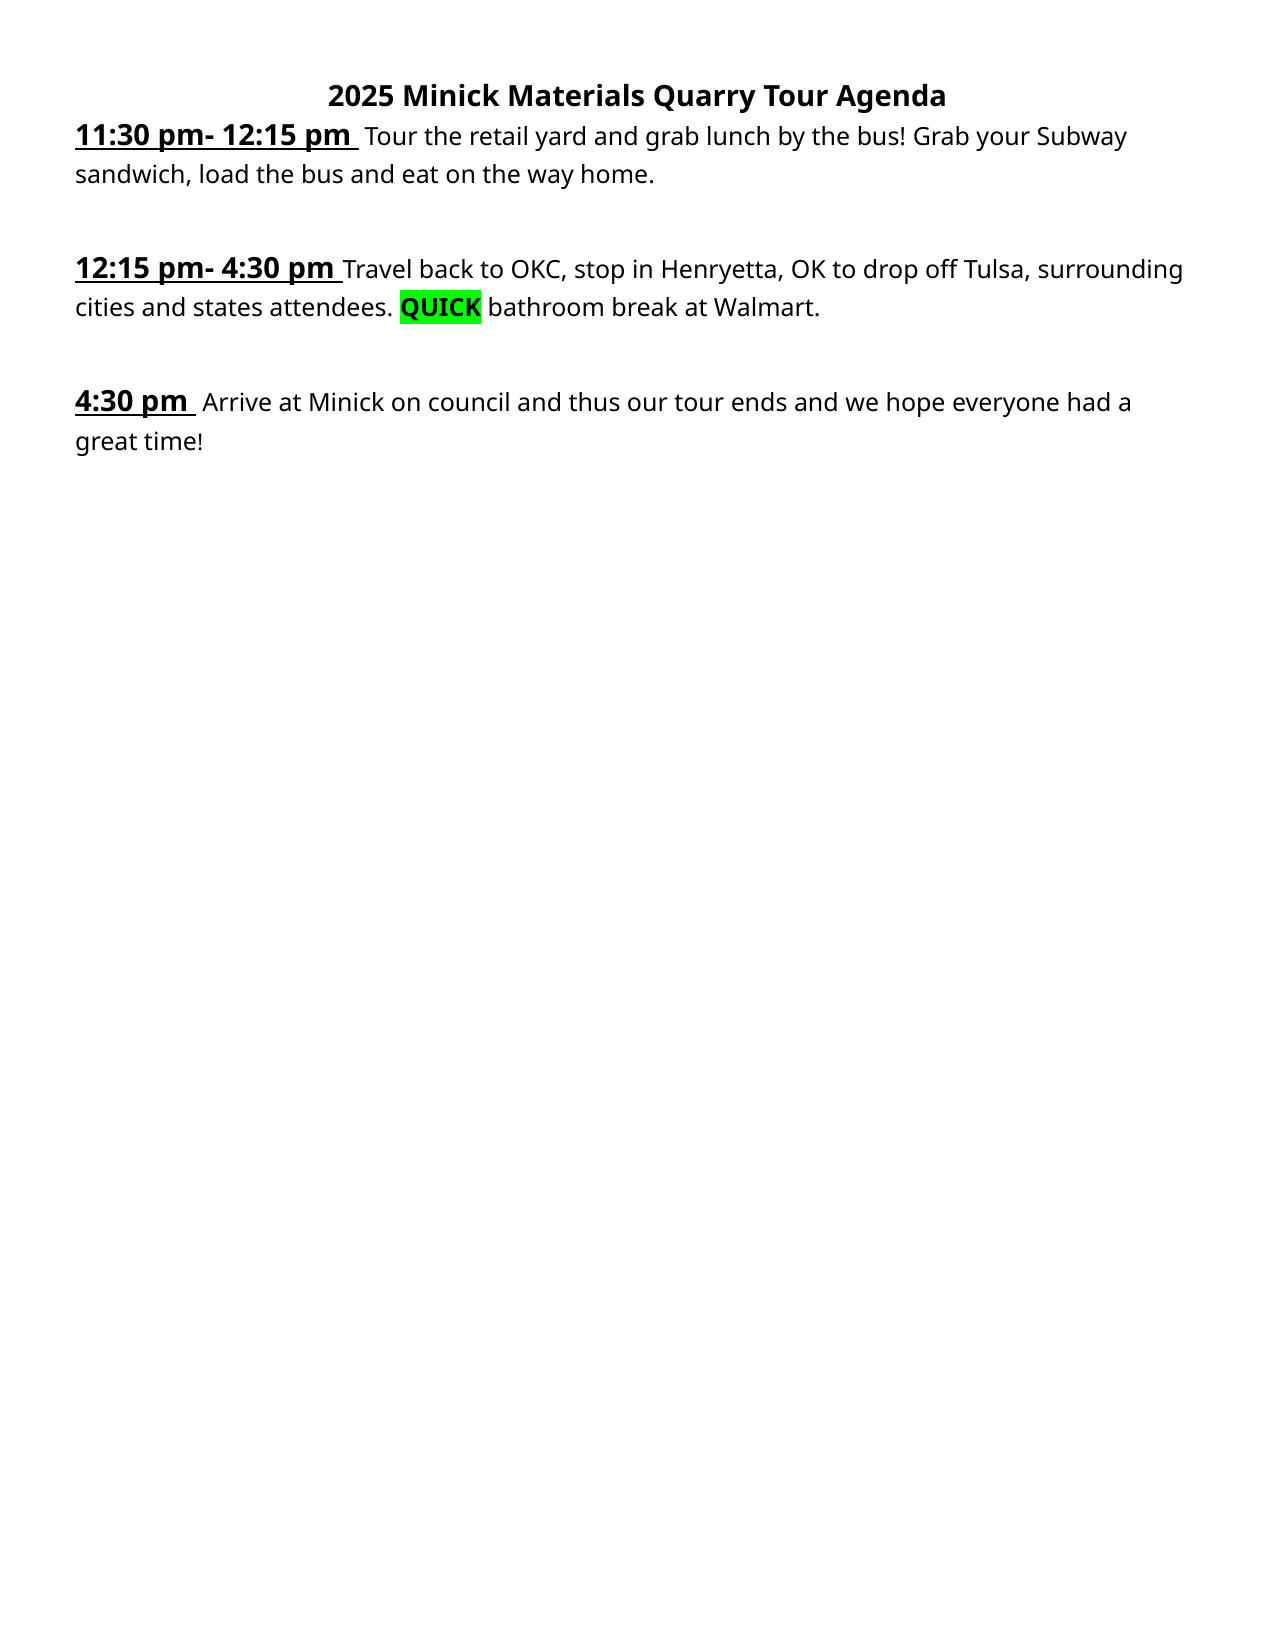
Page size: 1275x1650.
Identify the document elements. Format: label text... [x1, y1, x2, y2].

text 4:30 pm Arrive at Minick on council and thus our tour ends and we hope everyone had a great time! [75, 343, 1200, 457]
text 11:30 pm- 12:15 pm Tour the retail yard and grab lunch by the bus! Grab your Subway sandwich, load the bus and eat on the way home. [75, 115, 1200, 191]
text 12:15 pm- 4:30 pm Travel back to OKC, stop in Henryetta, OK to drop off Tulsa, surrounding cities and states attendees. QUICK bathroom break at Walmart. [75, 211, 1200, 324]
